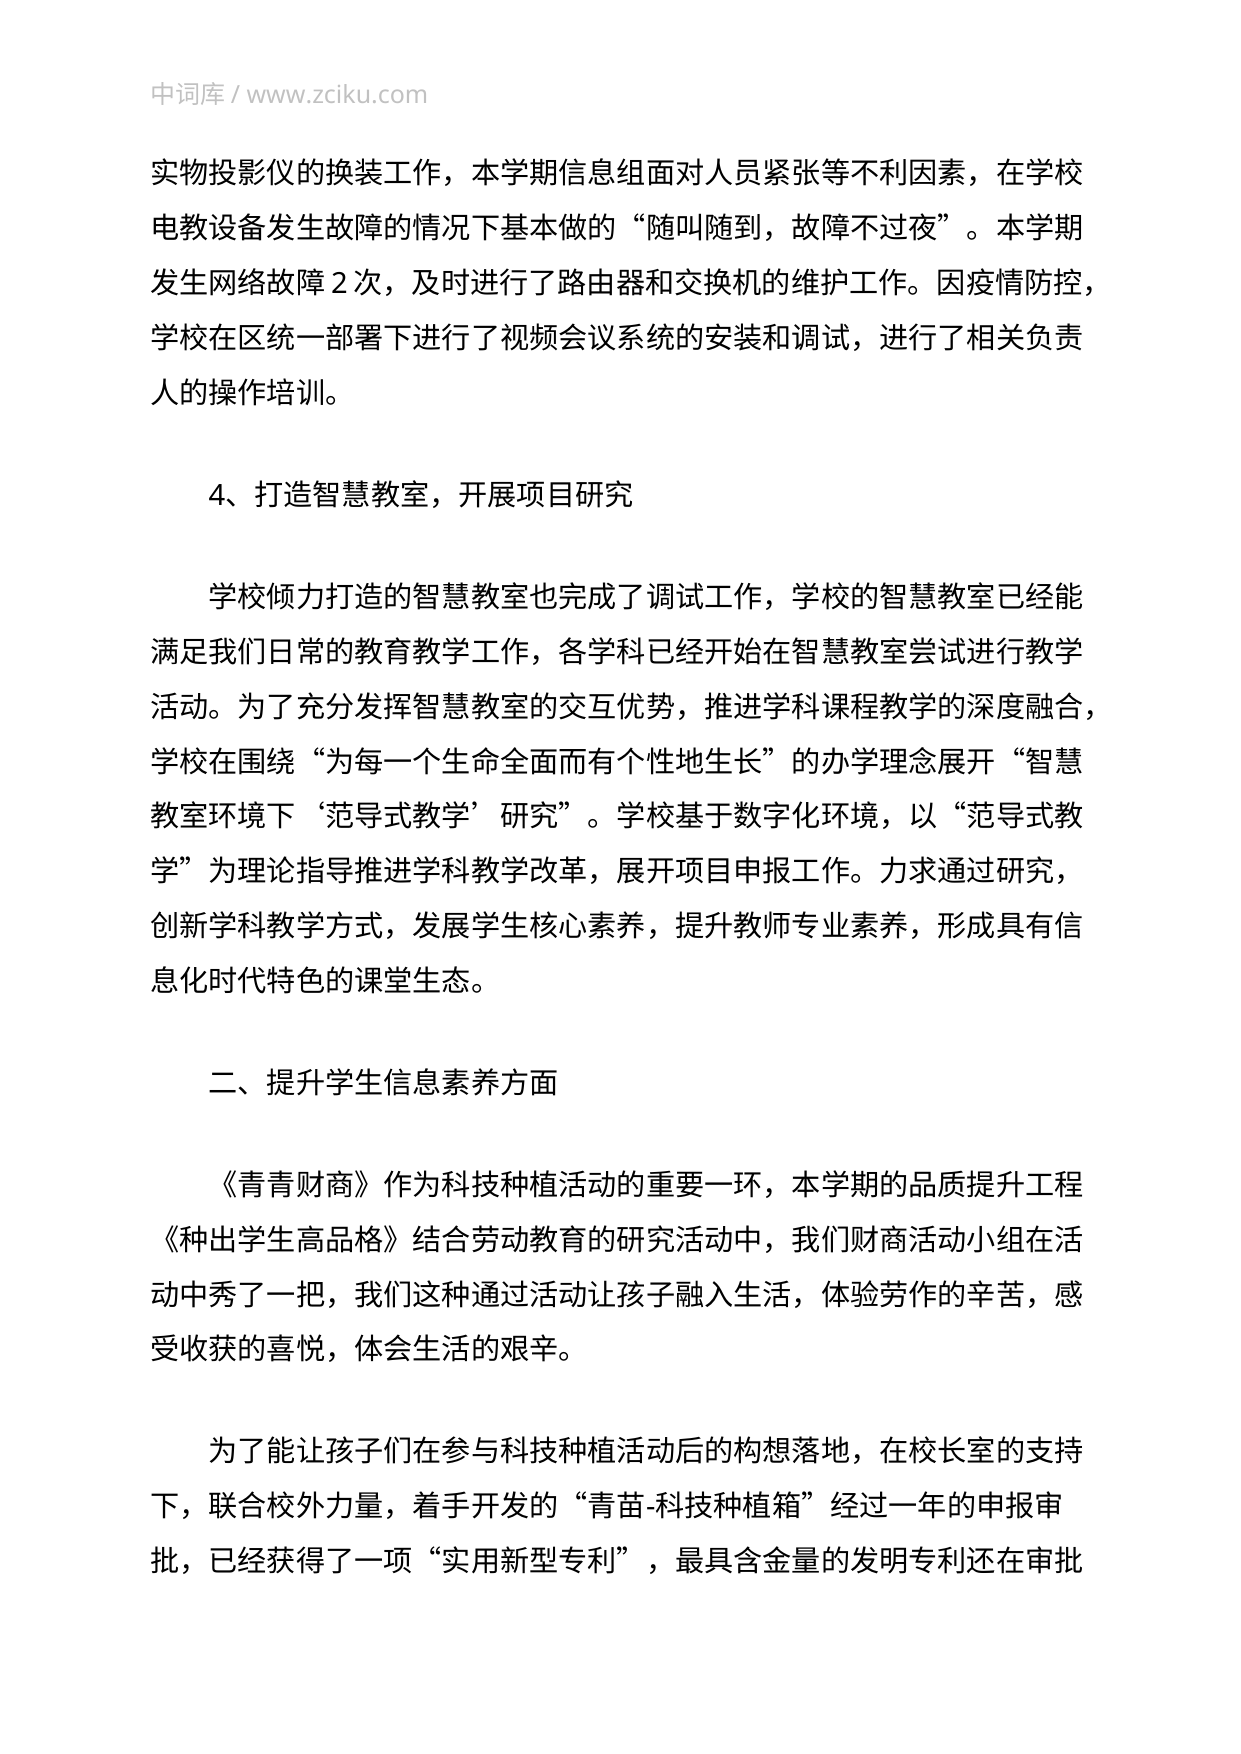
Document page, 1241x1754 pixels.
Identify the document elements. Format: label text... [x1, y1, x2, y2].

text 4、打造智慧教室，开展项目研究 [150, 471, 1090, 514]
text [150, 150, 1090, 412]
text 《青青财商》作为科技种植活动的重要一环，本学期的品质提升工程《种出学生高品格》结合劳动教育的研究活动中，我们财商活动小组在活动中秀了一把，我们这种通过活动让孩子融入生活，体验劳作的辛苦，感受收获的喜悦，体会生活的艰辛。 [150, 1161, 1090, 1368]
text 二、提升学生信息素养方面 [150, 1059, 1090, 1102]
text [150, 1428, 1090, 1580]
text 学校倾力打造的智慧教室也完成了调试工作，学校的智慧教室已经能满足我们日常的教育教学工作，各学科已经开始在智慧教室尝试进行教学活动。为了充分发挥智慧教室的交互优势，推进学科课程教学的深度融合，学校在围绕“为每一个生命全面而有个性地生长”的办学理念展开“智慧教室环境下‘范导式教学’研究”。学校基于数字化环境，以“范导式教学”为理论指导推进学科教学改革，展开项目申报工作。力求通过研究，创新学科教学方式，发展学生核心素养，提升教师专业素养，形成具有信息化时代特色的课堂生态。 [150, 573, 1090, 1000]
